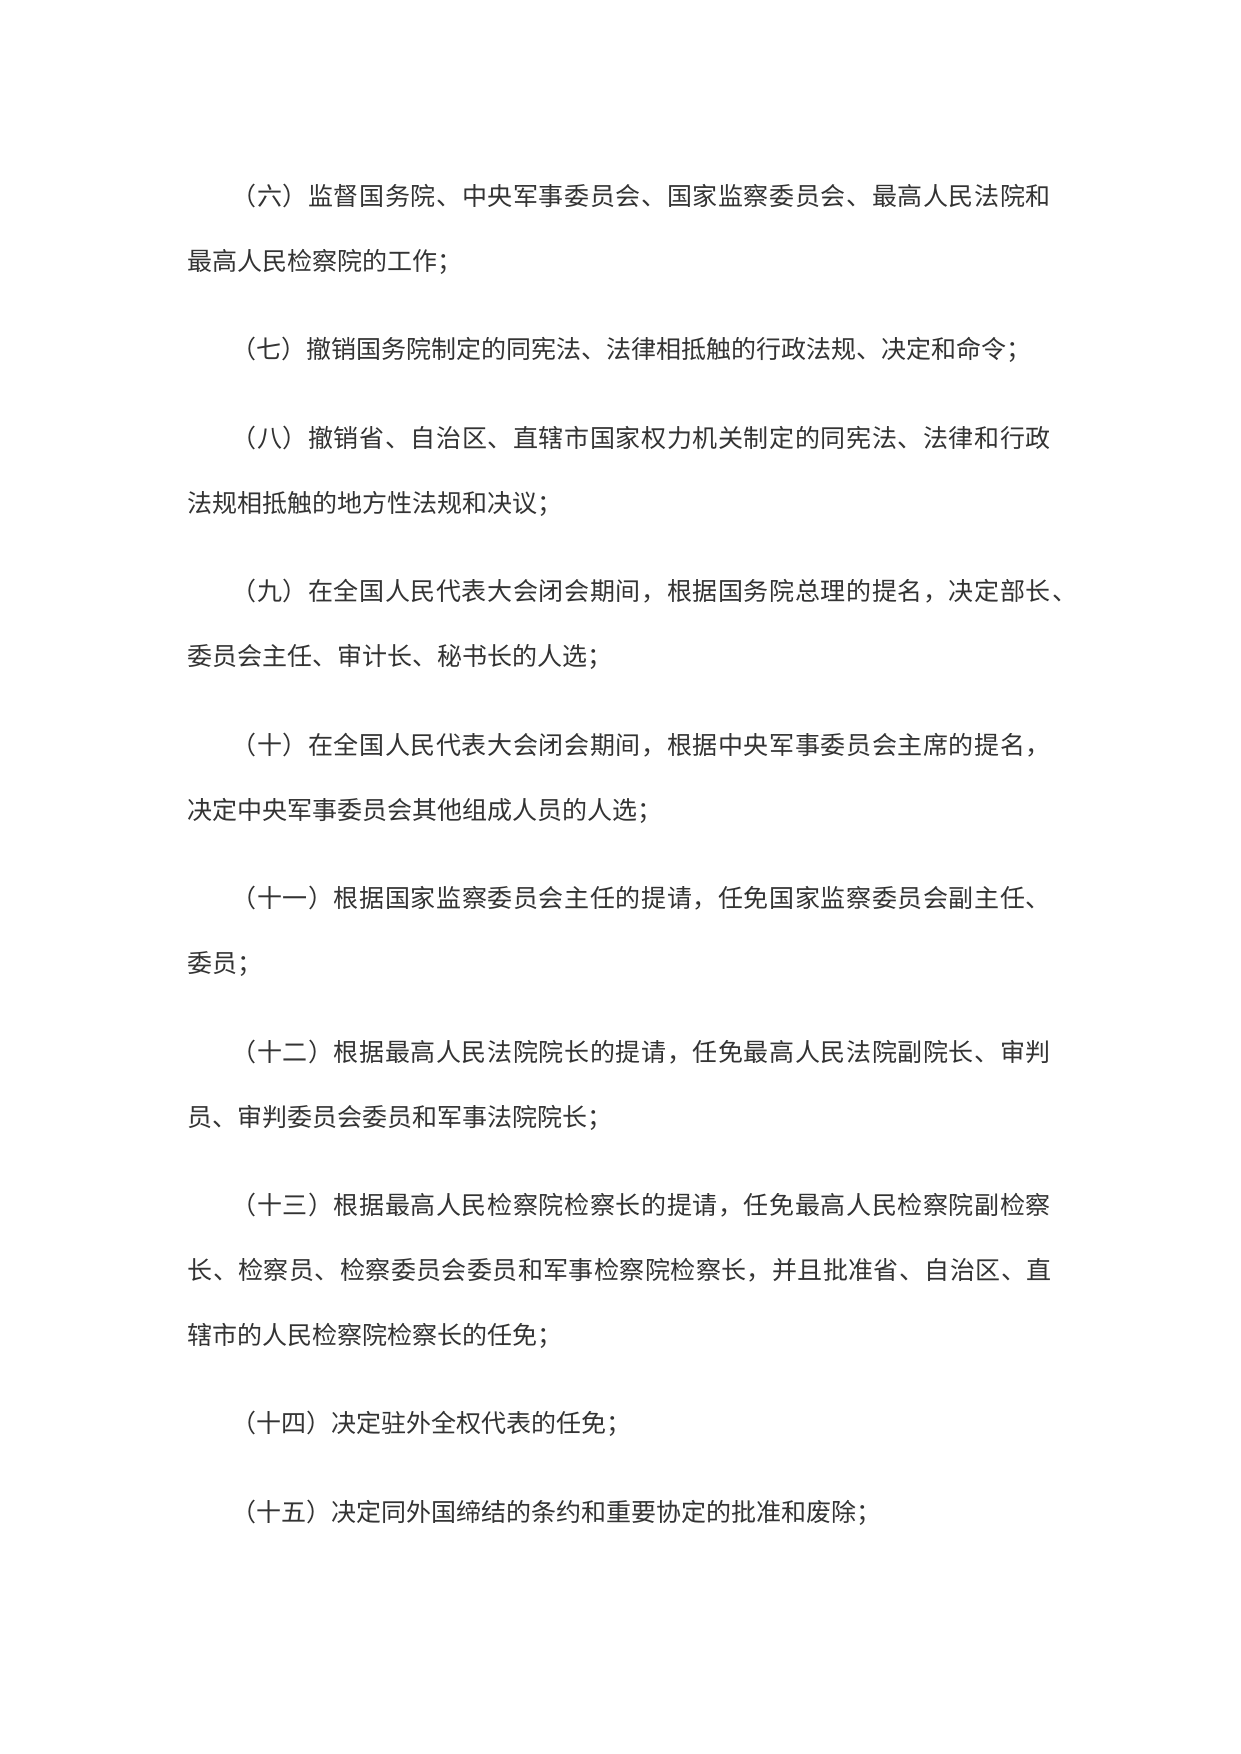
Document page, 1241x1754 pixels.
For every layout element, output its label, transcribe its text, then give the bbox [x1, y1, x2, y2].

text （十）在全国人民代表大会闭会期间，根据中央军事委员会主席的提名，决定中央军事委员会其他组成人员的人选； [187, 711, 1053, 841]
text （十二）根据最高人民法院院长的提请，任免最高人民法院副院长、审判员、审判委员会委员和军事法院院长； [187, 1018, 1053, 1148]
text （十一）根据国家监察委员会主任的提请，任免国家监察委员会副主任、委员； [187, 864, 1053, 994]
text （九）在全国人民代表大会闭会期间，根据国务院总理的提名，决定部长、委员会主任、审计长、秘书长的人选； [187, 557, 1053, 687]
text （六）监督国务院、中央军事委员会、国家监察委员会、最高人民法院和最高人民检察院的工作； [187, 162, 1053, 292]
text （十四）决定驻外全权代表的任免； [187, 1389, 1053, 1454]
text （十三）根据最高人民检察院检察长的提请，任免最高人民检察院副检察长、检察员、检察委员会委员和军事检察院检察长，并且批准省、自治区、直辖市的人民检察院检察长的任免； [187, 1171, 1053, 1366]
text （七）撤销国务院制定的同宪法、法律相抵触的行政法规、决定和命令； [187, 315, 1053, 380]
text （十五）决定同外国缔结的条约和重要协定的批准和废除； [187, 1478, 1053, 1543]
text （八）撤销省、自治区、直辖市国家权力机关制定的同宪法、法律和行政法规相抵触的地方性法规和决议； [187, 404, 1053, 534]
